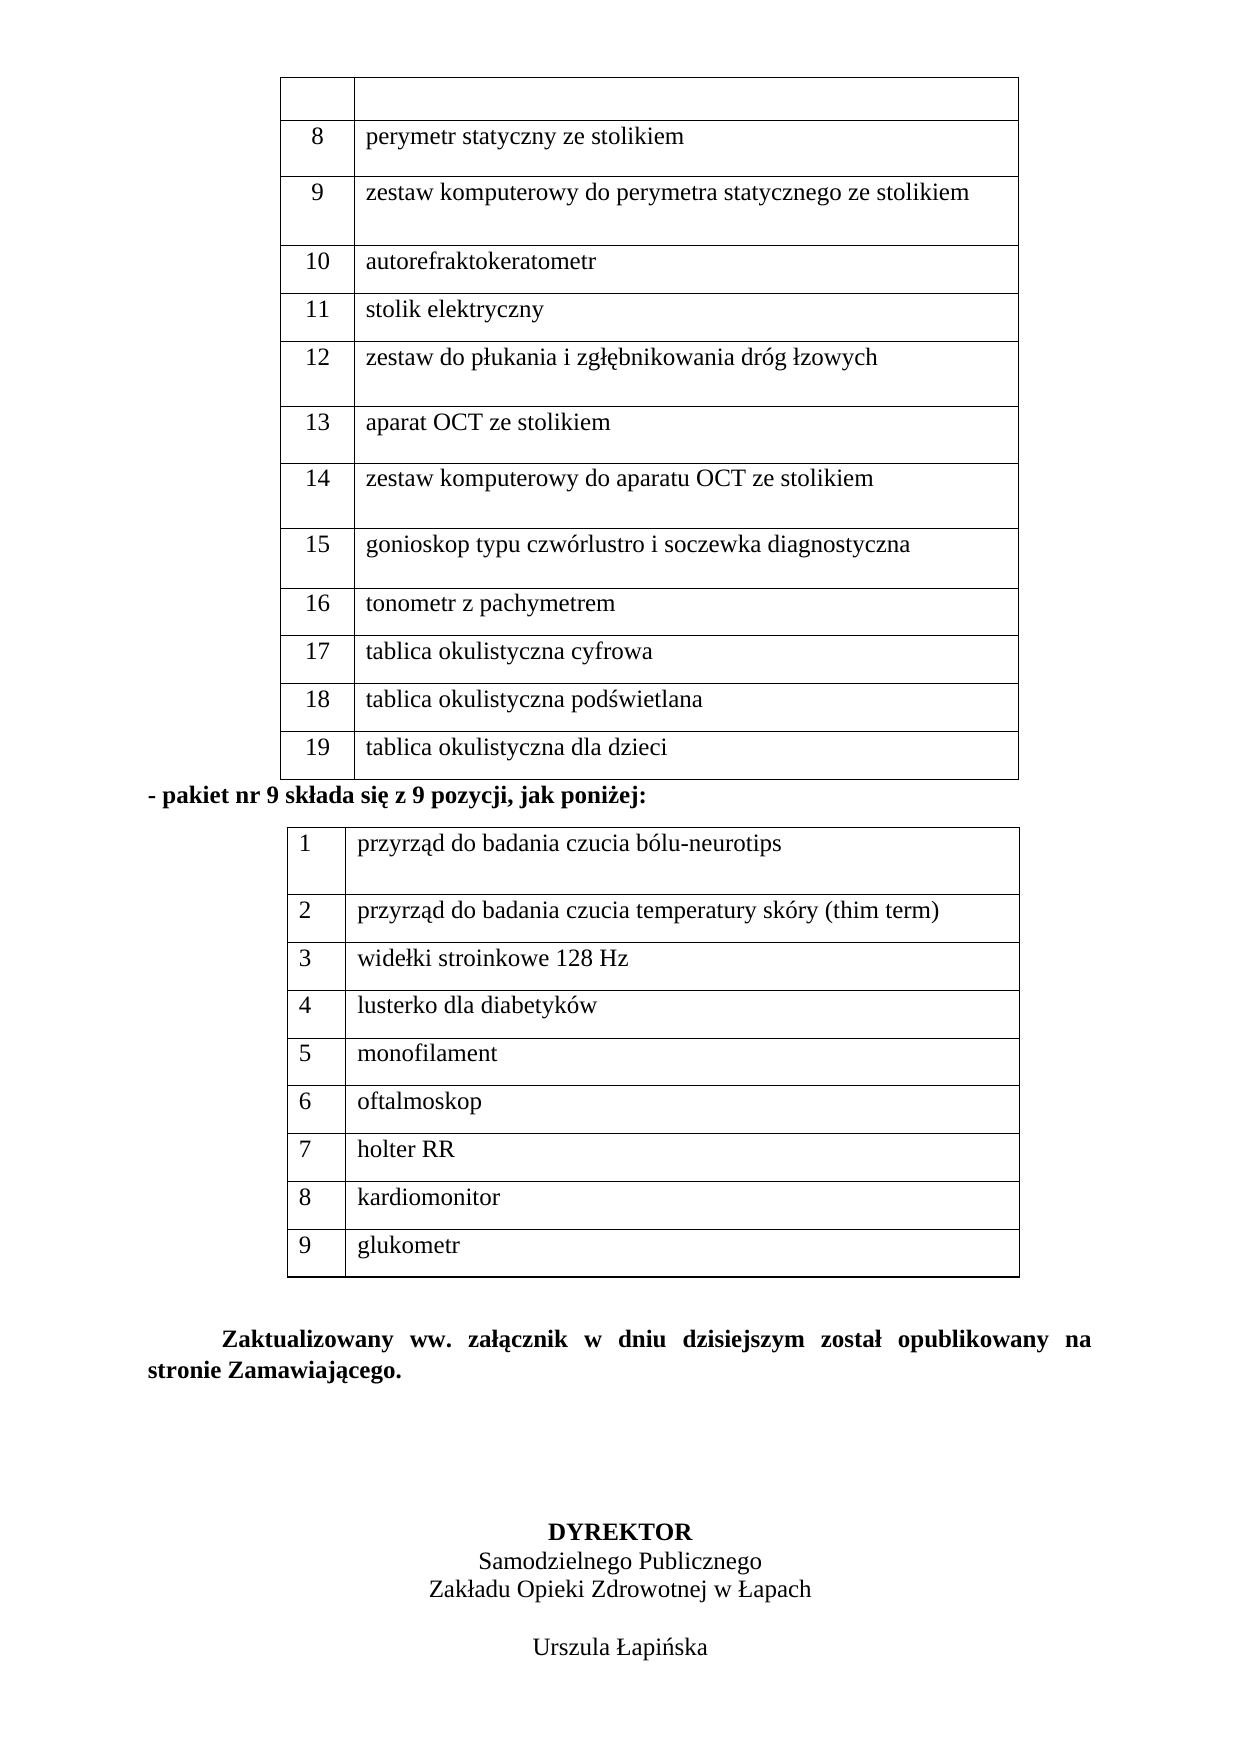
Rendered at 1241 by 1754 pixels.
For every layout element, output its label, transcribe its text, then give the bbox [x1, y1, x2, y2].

table_cell zestaw do płukania i zgłębnikowania dróg łzowych [355, 342, 1018, 406]
table_cell 17 [281, 636, 354, 683]
text DYREKTOR [148, 1517, 1092, 1546]
table_cell glukometr [346, 1230, 1019, 1276]
table_cell 2 [288, 895, 345, 942]
text - pakiet nr 9 składa się z 9 pozycji, jak poniżej: [148, 780, 1092, 808]
table_cell 13 [281, 407, 354, 462]
text Zaktualizowany ww. załącznik w dniu dzisiejszym został opublikowany na stronie Zamawiającego. [148, 1324, 1092, 1384]
table_cell perymetr statyczny ze stolikiem [355, 121, 1018, 176]
table_cell autorefraktokeratometr [355, 246, 1018, 293]
table_cell aparat OCT ze stolikiem [355, 407, 1018, 462]
table_cell gonioskop typu czwórlustro i soczewka diagnostyczna [355, 529, 1018, 587]
table_cell przyrząd do badania czucia temperatury skóry (thim term) [346, 895, 1019, 942]
table_cell 7 [288, 1134, 345, 1181]
table_cell 3 [288, 943, 345, 989]
table_cell oftalmoskop [346, 1086, 1019, 1133]
table_cell 7 [281, 78, 354, 120]
table_cell 6 [288, 1086, 345, 1133]
table_cell 9 [288, 1230, 345, 1276]
table_cell 12 [281, 342, 354, 406]
table_cell zestaw komputerowy do perymetra statycznego ze stolikiem [355, 177, 1018, 245]
table_cell 8 [281, 121, 354, 176]
table_cell 15 [281, 529, 354, 587]
table_cell kardiomonitor [346, 1182, 1019, 1229]
table_cell 19 [281, 732, 354, 779]
text Samodzielnego Publicznego [148, 1546, 1092, 1574]
text Zakładu Opieki Zdrowotnej w Łapach [148, 1574, 1092, 1603]
text Urszula Łapińska [148, 1632, 1092, 1661]
table_cell monofilament [346, 1039, 1019, 1085]
table_cell tonometr z pachymetrem [355, 589, 1018, 635]
table_cell holter RR [346, 1134, 1019, 1181]
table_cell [355, 78, 1018, 120]
table_cell 5 [288, 1039, 345, 1085]
table_cell tablica okulistyczna dla dzieci [355, 732, 1018, 779]
table_cell lusterko dla diabetyków [346, 991, 1019, 1037]
table_cell tablica okulistyczna cyfrowa [355, 636, 1018, 683]
table_cell widełki stroinkowe 128 Hz [346, 943, 1019, 989]
table_cell 9 [281, 177, 354, 245]
table_cell 10 [281, 246, 354, 293]
table_header przyrząd do badania czucia bólu-neurotips [346, 828, 1019, 894]
table_header 1 [288, 828, 345, 894]
table_cell 4 [288, 991, 345, 1037]
table_cell 16 [281, 589, 354, 635]
table_cell 14 [281, 464, 354, 528]
table_cell stolik elektryczny [355, 294, 1018, 341]
table_cell 8 [288, 1182, 345, 1229]
table_cell tablica okulistyczna podświetlana [355, 684, 1018, 731]
table_cell 11 [281, 294, 354, 341]
table_cell 18 [281, 684, 354, 731]
table_cell zestaw komputerowy do aparatu OCT ze stolikiem [355, 464, 1018, 528]
